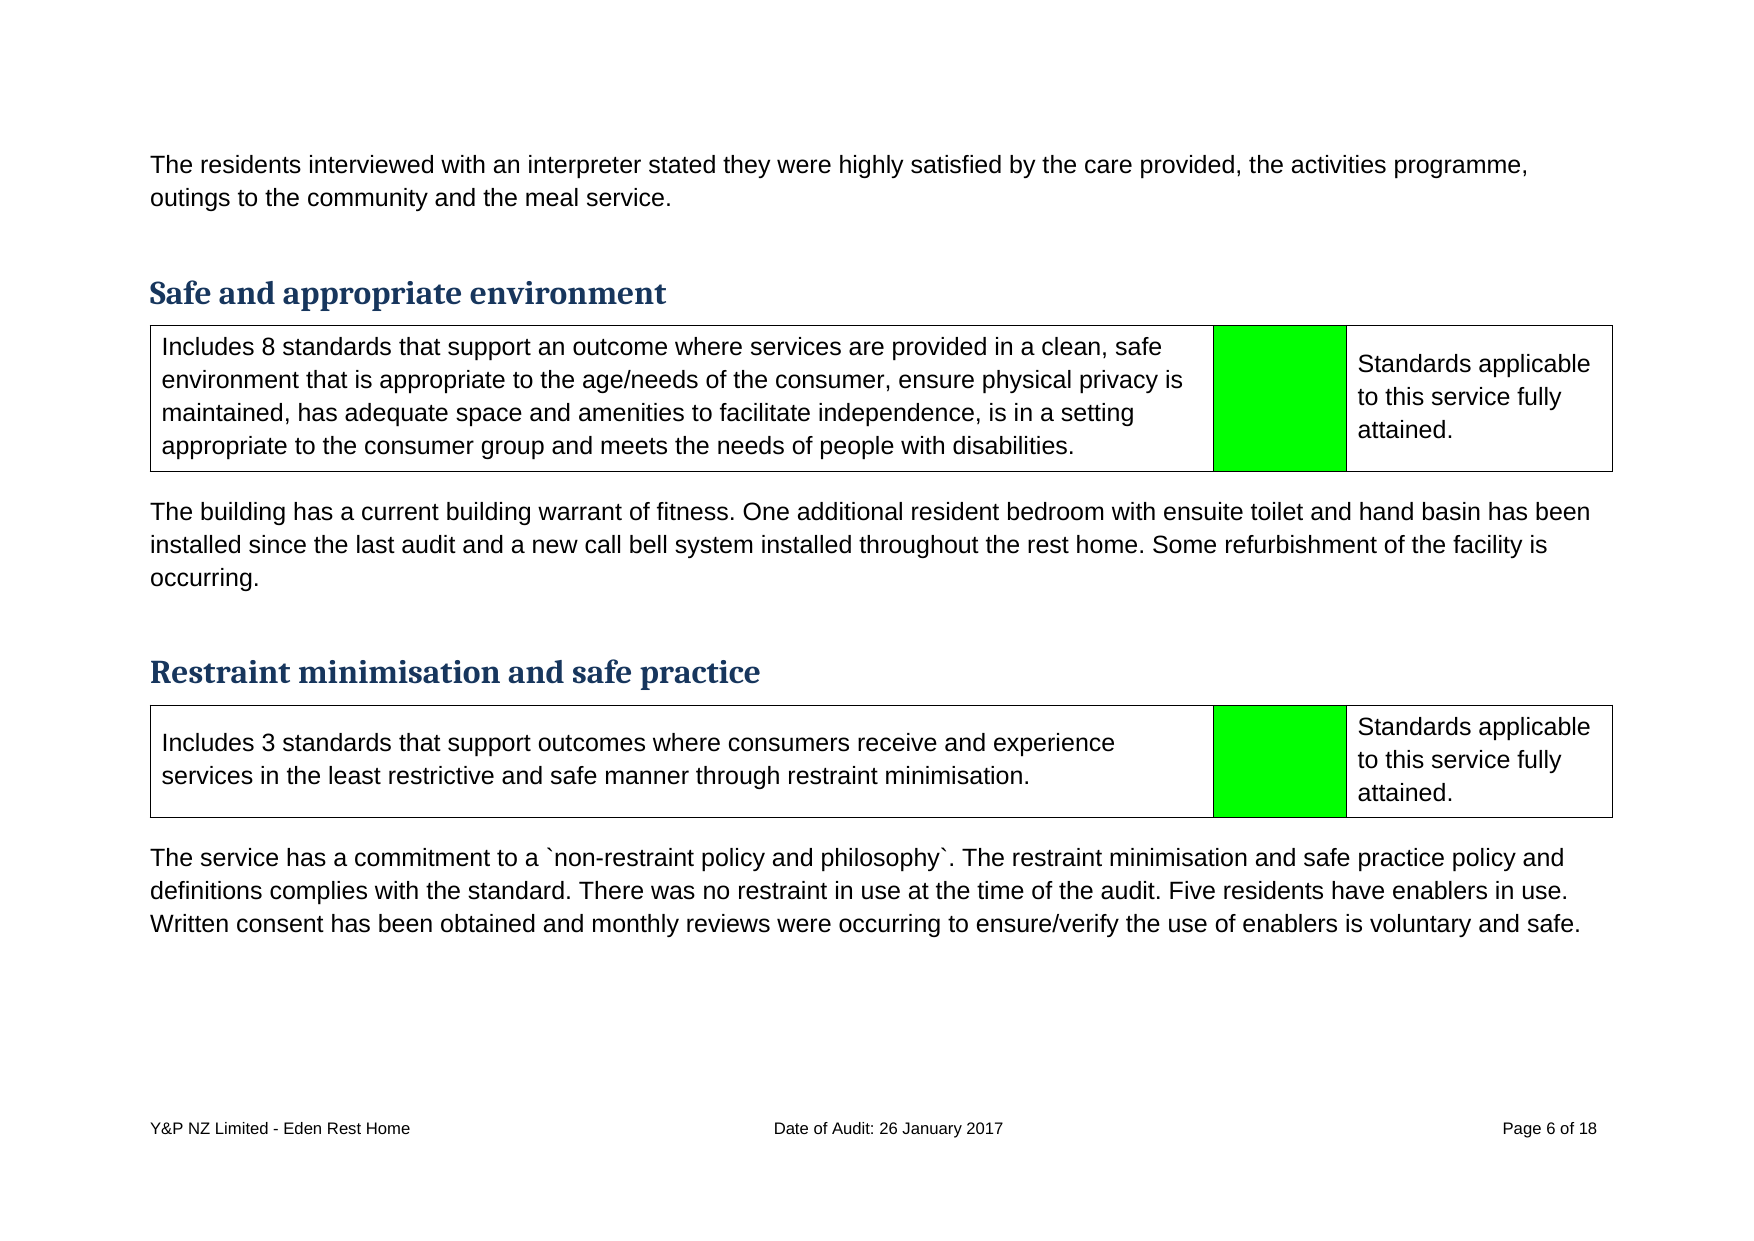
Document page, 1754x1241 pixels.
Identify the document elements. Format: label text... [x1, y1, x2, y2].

subtitle Safe and appropriate environment [150, 274, 1604, 312]
table_header Standards applicable to this service fully attained. [1347, 326, 1612, 471]
table_header Standards applicable to this service fully attained. [1347, 706, 1612, 817]
subtitle Restraint minimisation and safe practice [150, 654, 1604, 692]
table_header Includes 8 standards that support an outcome where services are provided in a clean, safe environment that is appropriate to the age/needs of the consumer, ensure physical privacy is maintained, has adequate space and amenities to facilitate independence, is in a setting appropriate to the consumer group and meets the needs of people with disabilities. [151, 326, 1213, 471]
table_header [1214, 326, 1346, 471]
text The building has a current building warrant of fitness. One additional resident bedroom with ensuite toilet and hand basin has been installed since the last audit and a new call bell system installed throughout the rest home. Some refurbishment of the facility is occurring. [150, 497, 1604, 591]
table_header Includes 3 standards that support outcomes where consumers receive and experience services in the least restrictive and safe manner through restraint minimisation. [151, 706, 1213, 817]
text The residents interviewed with an interpreter stated they were highly satisfied by the care provided, the activities programme, outings to the community and the meal service. [150, 150, 1604, 212]
text The service has a commitment to a `non-restraint policy and philosophy`. The restraint minimisation and safe practice policy and definitions complies with the standard. There was no restraint in use at the time of the audit. Five residents have enablers in use. Written consent has been obtained and monthly reviews were occurring to ensure/verify the use of enablers is voluntary and safe. [150, 843, 1604, 938]
table_header [1214, 706, 1346, 817]
